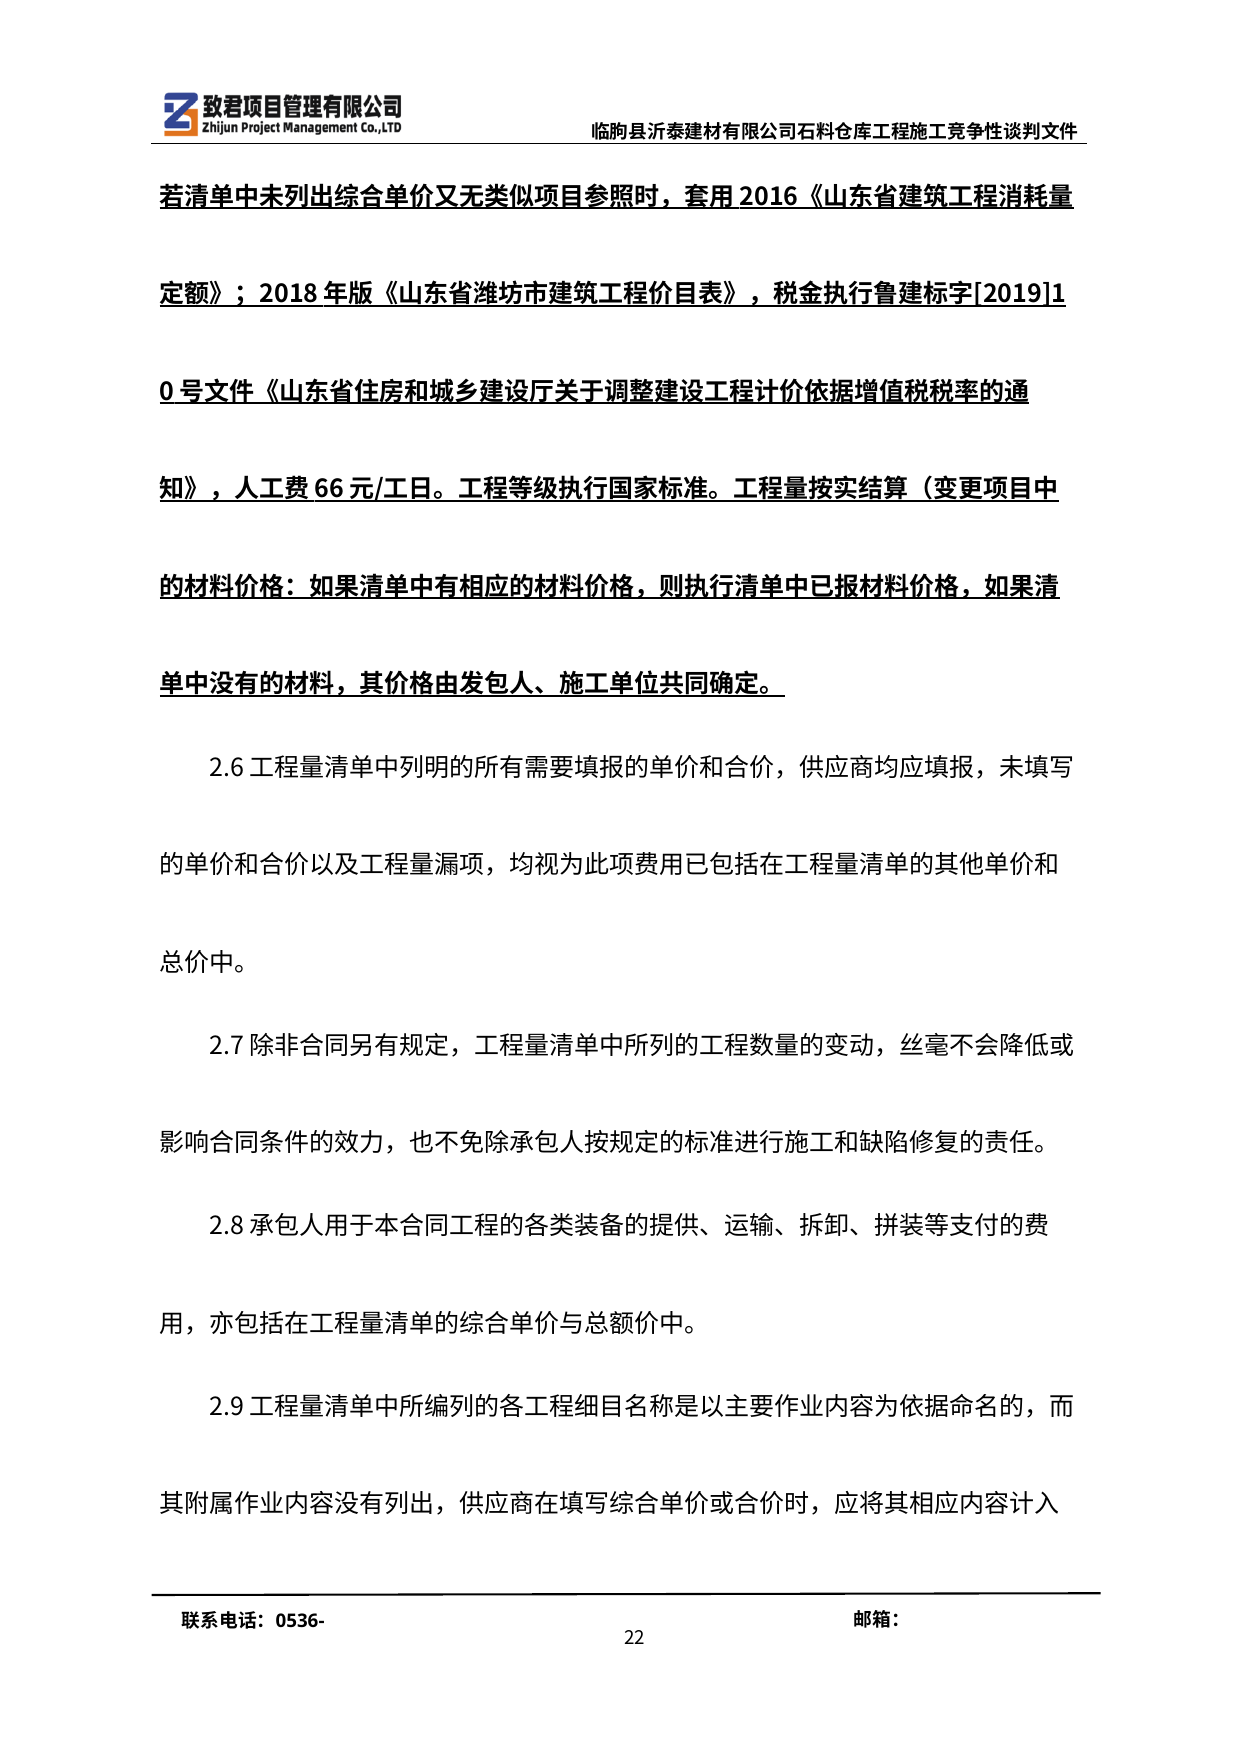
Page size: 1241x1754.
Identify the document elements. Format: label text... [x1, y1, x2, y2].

text 2.6工程量清单中列明的所有需要填报的单价和合价，供应商均应填报，未填写的单价和合价以及工程量漏项，均视为此项费用已包括在工程量清单的其他单价和总价中。 [159, 733, 1078, 993]
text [159, 162, 1078, 714]
picture [163, 91, 402, 137]
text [159, 1372, 1078, 1534]
text 2.8承包人用于本合同工程的各类装备的提供、运输、拆卸、拼装等支付的费用，亦包括在工程量清单的综合单价与总额价中。 [159, 1191, 1078, 1354]
text 2.7除非合同另有规定，工程量清单中所列的工程数量的变动，丝毫不会降低或影响合同条件的效力，也不免除承包人按规定的标准进行施工和缺陷修复的责任。 [159, 1011, 1078, 1173]
